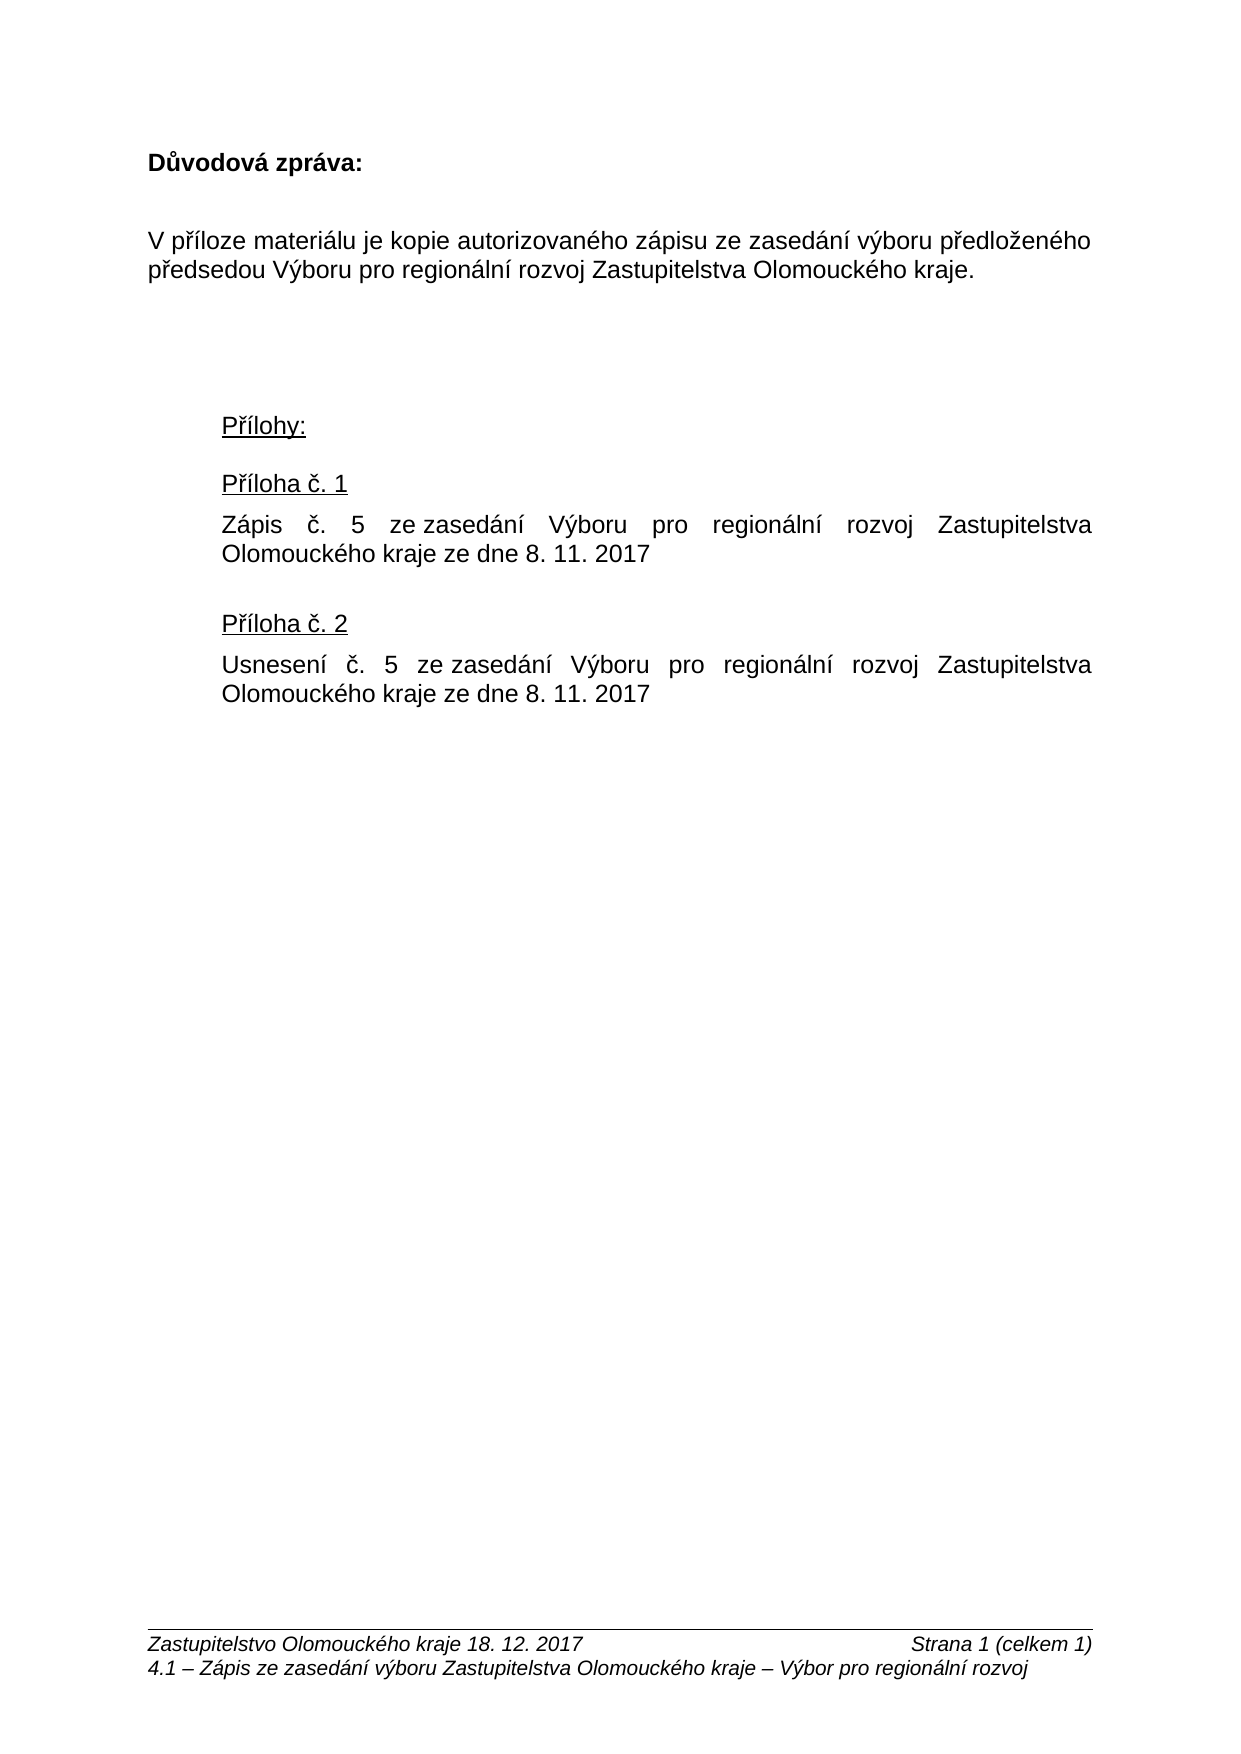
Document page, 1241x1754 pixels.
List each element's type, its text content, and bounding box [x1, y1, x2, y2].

text V příloze materiálu je kopie autorizovaného zápisu ze zasedání výboru předloženého předsedou Výboru pro regionální rozvoj Zastupitelstva Olomouckého kraje. [148, 226, 1093, 284]
text Přílohy: [148, 411, 1093, 440]
text Důvodová zpráva: [148, 148, 1093, 176]
text Příloha č. 2 [148, 609, 1093, 638]
text Usnesení č. 5 ze zasedání Výboru pro regionální rozvoj Zastupitelstva Olomouckého kraje ze dne 8. 11. 2017 [221, 650, 1093, 708]
text Zápis č. 5 ze zasedání Výboru pro regionální rozvoj Zastupitelstva Olomouckého kraje ze dne 8. 11. 2017 [221, 510, 1093, 568]
text Příloha č. 1 [148, 469, 1093, 498]
